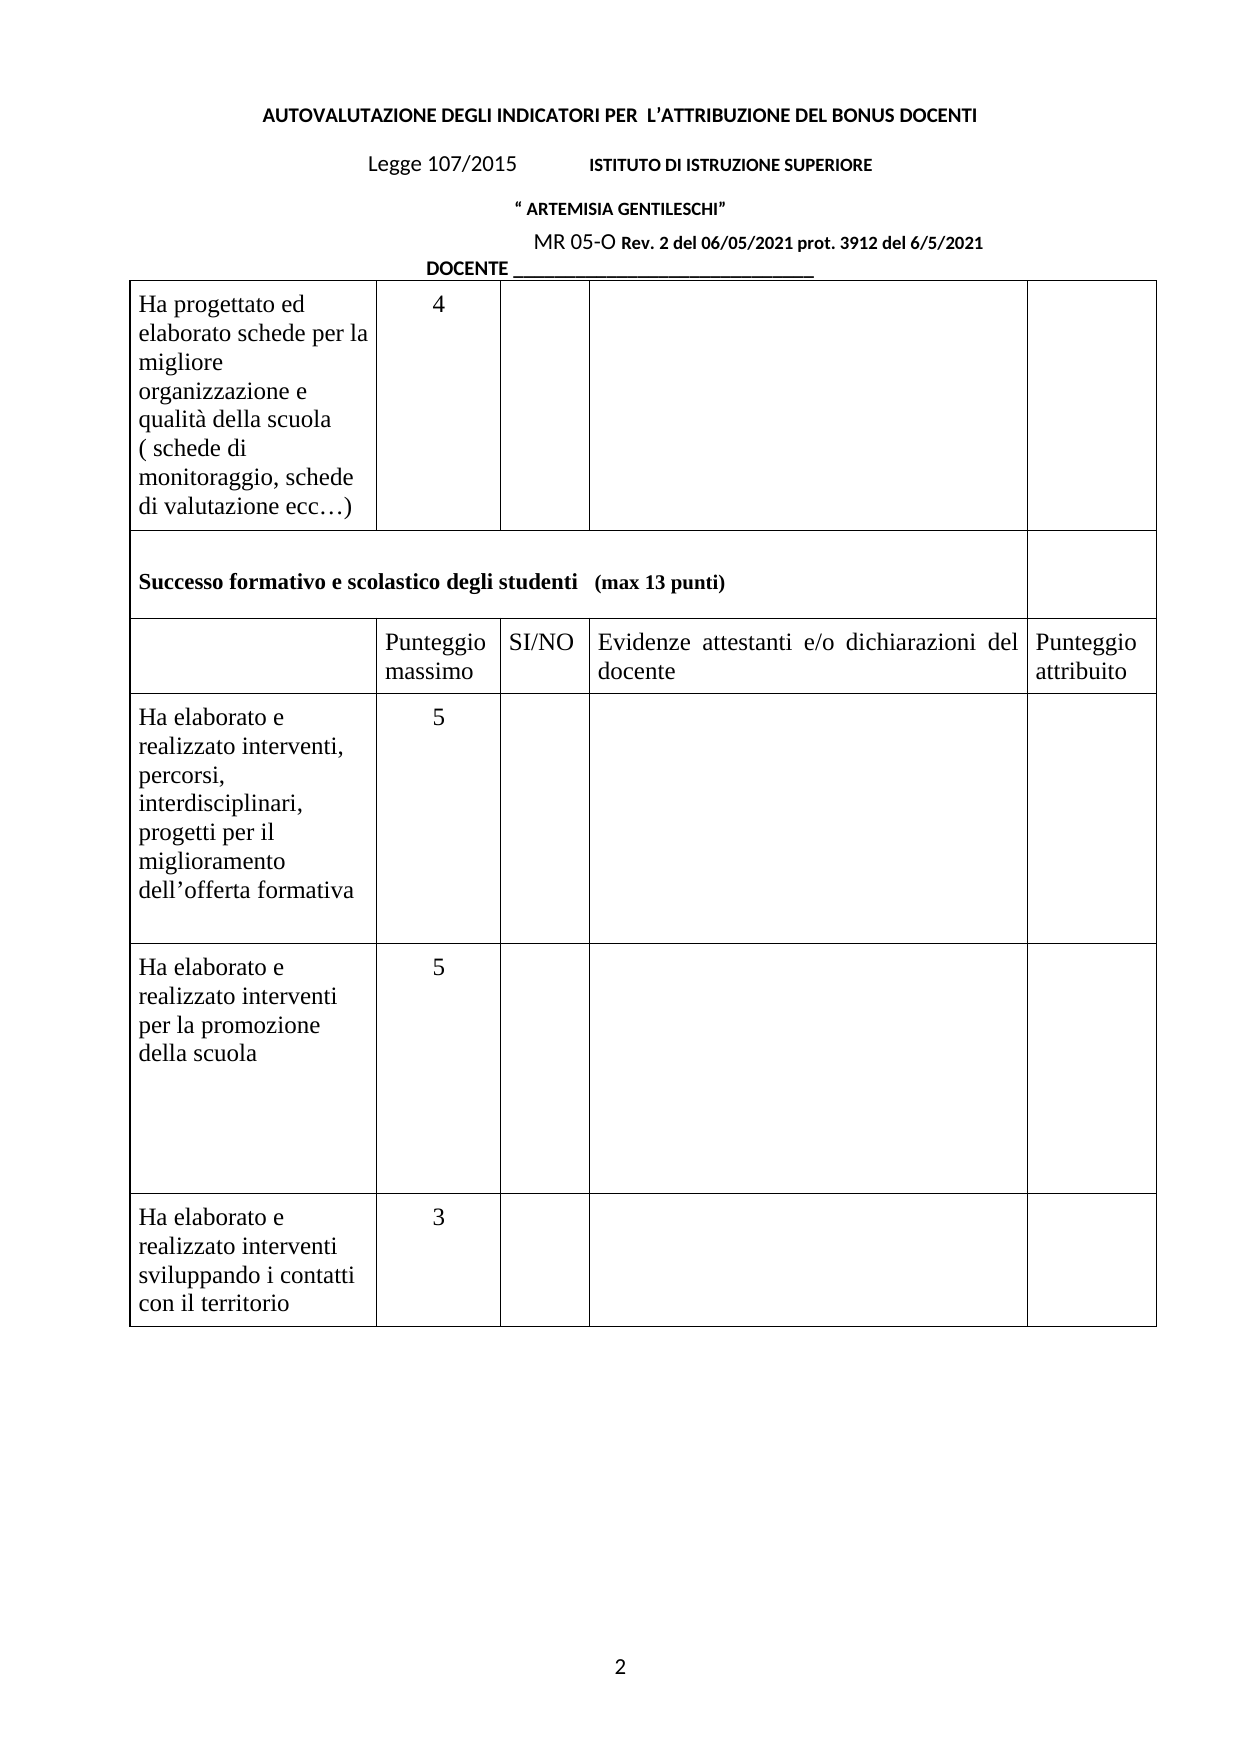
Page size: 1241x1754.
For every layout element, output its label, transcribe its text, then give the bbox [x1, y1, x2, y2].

table_cell 5 [377, 944, 500, 1193]
table_cell Ha elaborato e realizzato interventi sviluppando i contatti con il territorio [131, 1194, 376, 1326]
table_cell Ha elaborato e realizzato interventi per la promozione della scuola [131, 944, 376, 1193]
table_cell [1028, 281, 1156, 530]
table_cell [501, 1194, 589, 1326]
table_cell Evidenze attestanti e/o dichiarazioni del docente [590, 619, 1027, 693]
table_cell [1028, 1194, 1156, 1326]
table_cell [590, 944, 1027, 1193]
table_cell [1028, 694, 1156, 943]
table_cell 5 [377, 694, 500, 943]
table_cell [1028, 944, 1156, 1193]
table_cell [501, 281, 589, 530]
table_cell [590, 1194, 1027, 1326]
table_cell [131, 619, 376, 693]
table_cell Successo formativo e scolastico degli studenti (max 13 punti) [131, 531, 1027, 618]
table_cell [501, 944, 589, 1193]
table_cell [501, 694, 589, 943]
table_cell [1028, 531, 1156, 618]
table_cell 3 [377, 1194, 500, 1326]
table_cell Ha elaborato e realizzato interventi, percorsi, interdisciplinari, progetti per il miglioramento dell’offerta formativa [131, 694, 376, 943]
table_cell SI/NO [501, 619, 589, 693]
table_cell Punteggio attribuito [1028, 619, 1156, 693]
table_cell [590, 281, 1027, 530]
table_cell [590, 694, 1027, 943]
table_cell 4 [377, 281, 500, 530]
table_cell Ha progettato ed elaborato schede per la migliore organizzazione e qualità della scuola ( schede di monitoraggio, schede di valutazione ecc…) [131, 281, 376, 530]
table_cell Punteggio massimo [377, 619, 500, 693]
